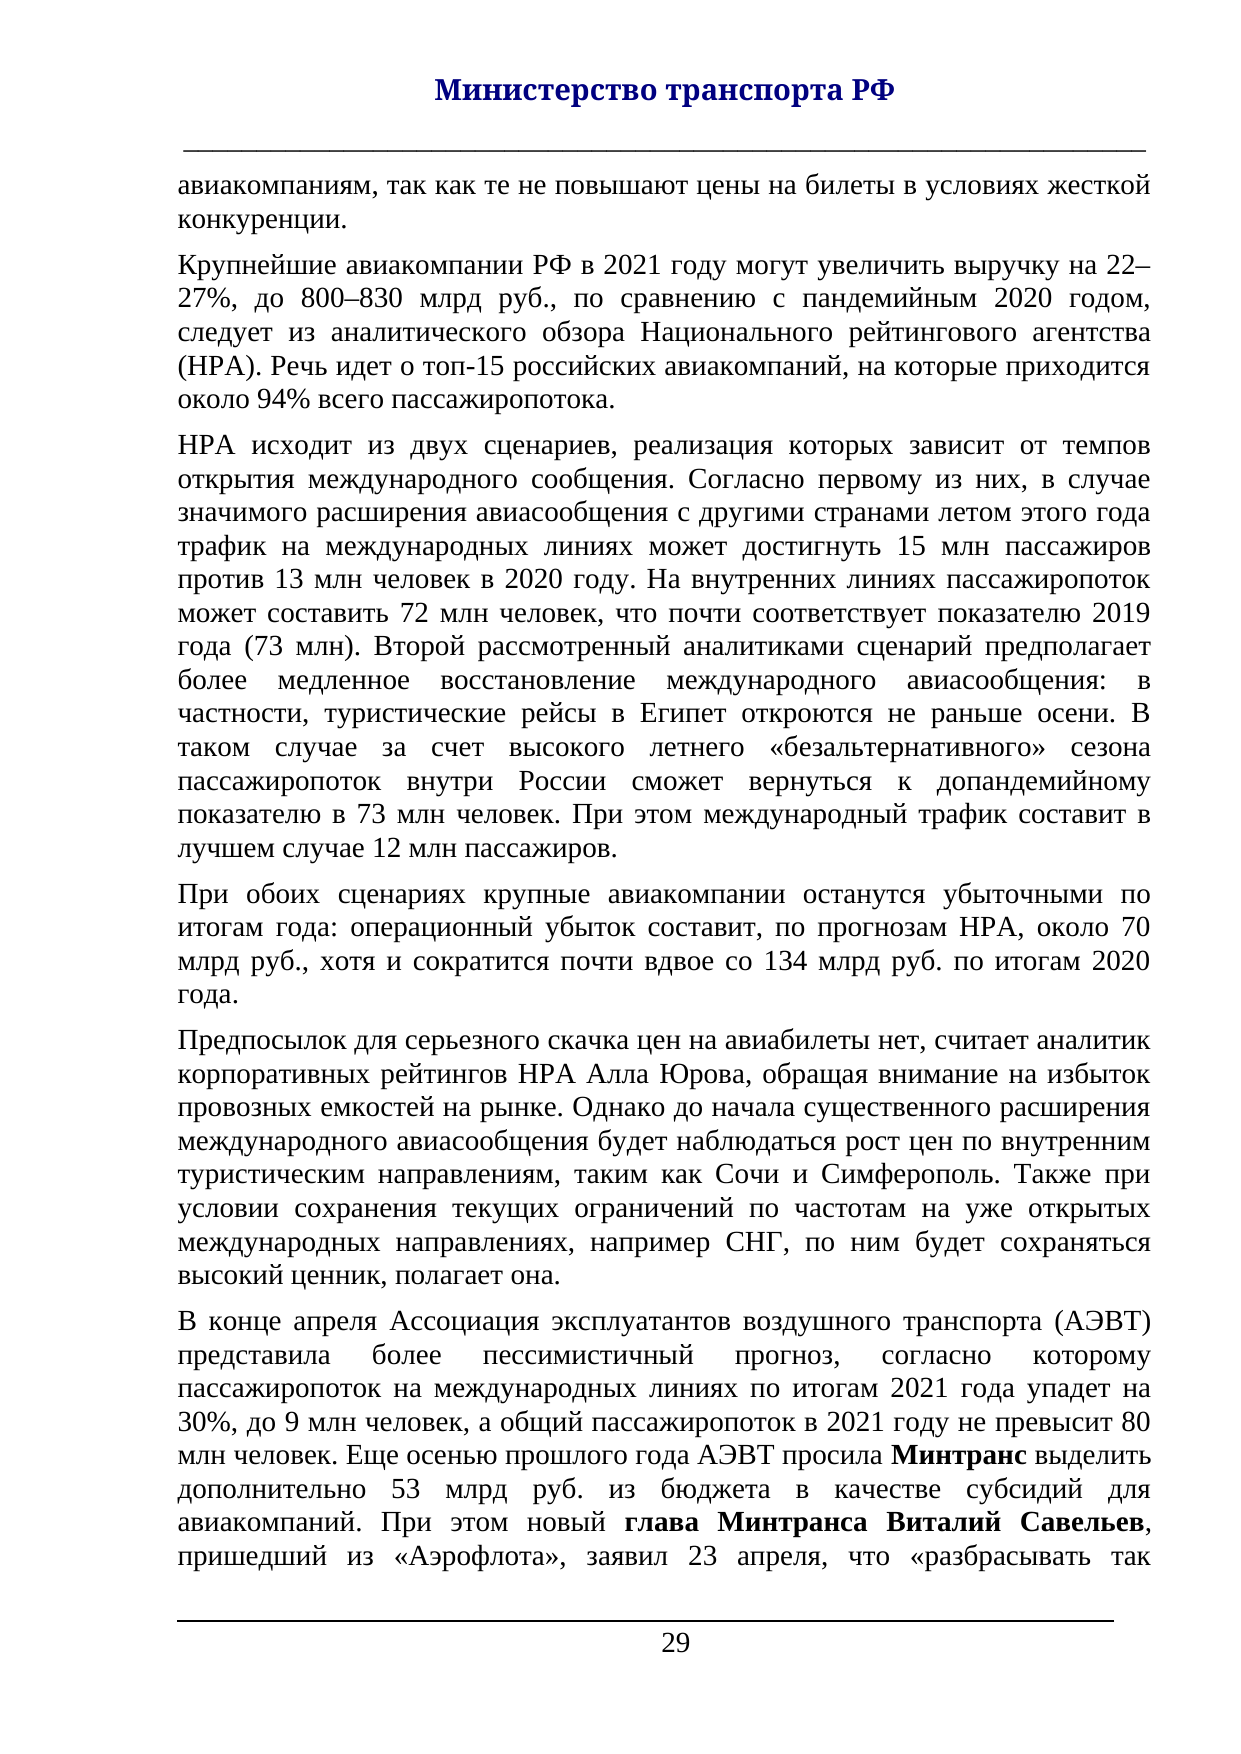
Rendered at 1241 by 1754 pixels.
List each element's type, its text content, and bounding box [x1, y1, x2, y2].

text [177, 1303, 1152, 1572]
text НРА исходит из двух сценариев, реализация которых зависит от темпов открытия международного сообщения. Согласно первому из них, в случае значимого расширения авиасообщения с другими странами летом этого года трафик на международных линиях может достигнуть 15 млн пассажиров против 13 млн человек в 2020 году. На внутренних линиях пассажиропоток может составить 72 млн человек, что почти соответствует показателю 2019 года (73 млн). Второй рассмотренный аналитиками сценарий предполагает более медленное восстановление международного авиасообщения: в частности, туристические рейсы в Египет откроются не раньше осени. В таком случае за счет высокого летнего «безальтернативного» сезона пассажиропоток внутри России сможет вернуться к допандемийному показателю в 73 млн человек. При этом международный трафик составит в лучшем случае 12 млн пассажиров. [177, 427, 1152, 863]
text Предпосылок для серьезного скачка цен на авиабилеты нет, считает аналитик корпоративных рейтингов НРА Алла Юрова, обращая внимание на избыток провозных емкостей на рынке. Однако до начала существенного расширения международного авиасообщения будет наблюдаться рост цен по внутренним туристическим направлениям, таким как Сочи и Симферополь. Также при условии сохранения текущих ограничений по частотам на уже открытых международных направлениях, например СНГ, по ним будет сохраняться высокий ценник, полагает она. [177, 1022, 1152, 1291]
text При обоих сценариях крупные авиакомпании останутся убыточными по итогам года: операционный убыток составит, по прогнозам НРА, около 70 млрд руб., хотя и сократится почти вдвое со 134 млрд руб. по итогам 2020 года. [177, 876, 1152, 1010]
text Крупнейшие авиакомпании РФ в 2021 году могут увеличить выручку на 22–27%, до 800–830 млрд руб., по сравнению с пандемийным 2020 годом, следует из аналитического обзора Национального рейтингового агентства (НРА). Речь идет о топ-15 российских авиакомпаний, на которые приходится около 94% всего пассажиропотока. [177, 247, 1152, 415]
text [177, 167, 1152, 234]
